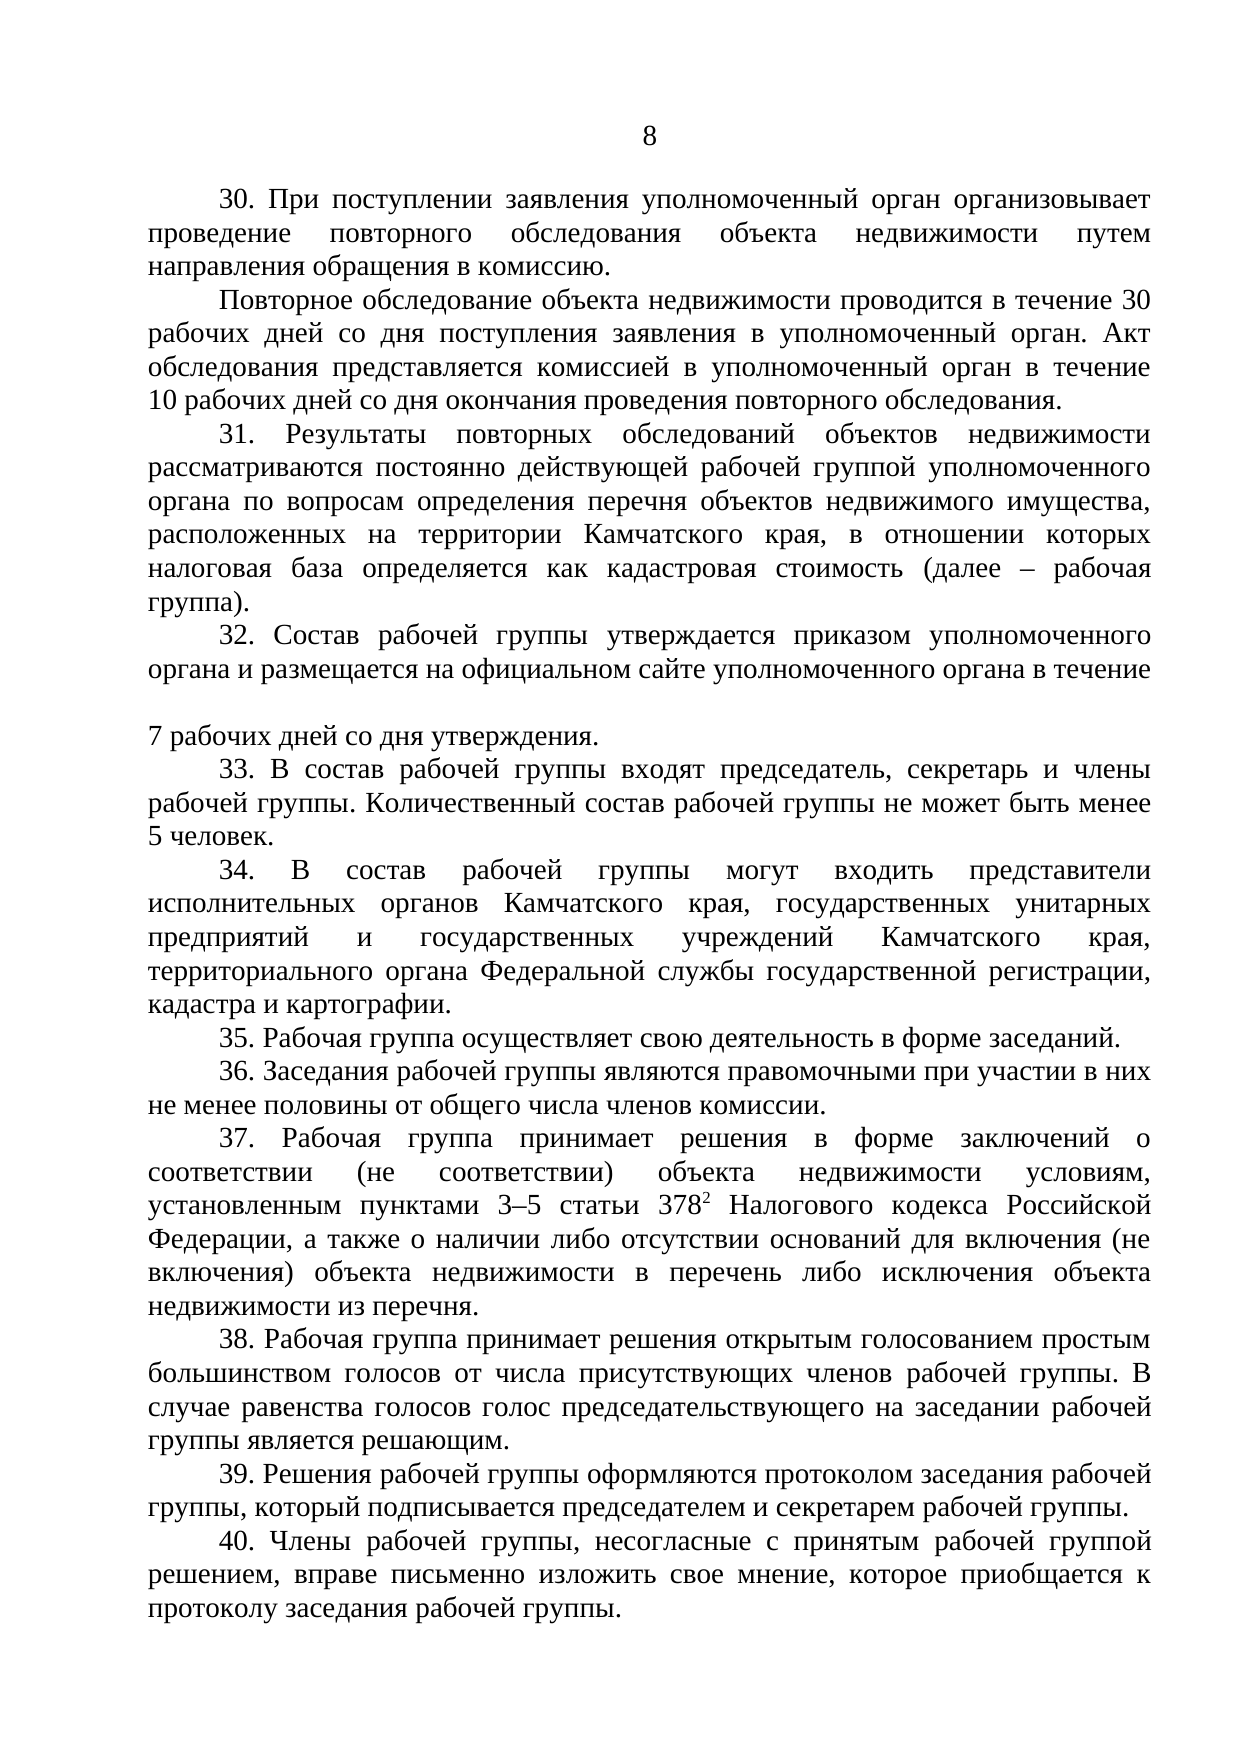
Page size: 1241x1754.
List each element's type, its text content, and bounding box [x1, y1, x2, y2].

text 36. Заседания рабочей группы являются правомочными при участии в них не менее половины от общего числа членов комиссии. [148, 1053, 1152, 1120]
text Повторное обследование объекта недвижимости проводится в течение 30 рабочих дней со дня поступления заявления в уполномоченный орган. Акт обследования представляется комиссией в уполномоченный орган в течение 10 рабочих дней со дня окончания проведения повторного обследования. [148, 282, 1152, 416]
text 35. Рабочая группа осуществляет свою деятельность в форме заседаний. [148, 1020, 1152, 1053]
text 30. При поступлении заявления уполномоченный орган организовывает проведение повторного обследования объекта недвижимости путем направления обращения в комиссию. [148, 181, 1152, 282]
text 33. В состав рабочей группы входят председатель, секретарь и члены рабочей группы. Количественный состав рабочей группы не может быть менее 5 человек. [148, 751, 1152, 852]
text 38. Рабочая группа принимает решения открытым голосованием простым большинством голосов от числа присутствующих членов рабочей группы. В случае равенства голосов голос председательствующего на заседании рабочей группы является решающим. [148, 1322, 1152, 1456]
text 31. Результаты повторных обследований объектов недвижимости рассматриваются постоянно действующей рабочей группой уполномоченного органа по вопросам определения перечня объектов недвижимого имущества, расположенных на территории Камчатского края, в отношении которых налоговая база определяется как кадастровая стоимость (далее – рабочая группа). [148, 416, 1152, 617]
text 32. Состав рабочей группы утверждается приказом уполномоченного органа и размещается на официальном сайте уполномоченного органа в течение 7 рабочих дней со дня утверждения. [148, 617, 1152, 751]
text 40. Члены рабочей группы, несогласные с принятым рабочей группой решением, вправе письменно изложить свое мнение, которое приобщается к протоколу заседания рабочей группы. [148, 1523, 1152, 1623]
text 39. Решения рабочей группы оформляются протоколом заседания рабочей группы, который подписывается председателем и секретарем рабочей группы. [148, 1456, 1152, 1523]
text 37. Рабочая группа принимает решения в форме заключений о соответствии (не соответствии) объекта недвижимости условиям, установленным пунктами 3–5 статьи 3782 Налогового кодекса Российской Федерации, а также о наличии либо отсутствии оснований для включения (не включения) объекта недвижимости в перечень либо исключения объекта недвижимости из перечня. [148, 1120, 1152, 1322]
text 34. В состав рабочей группы могут входить представители исполнительных органов Камчатского края, государственных унитарных предприятий и государственных учреждений Камчатского края, территориального органа Федеральной службы государственной регистрации, кадастра и картографии. [148, 852, 1152, 1020]
